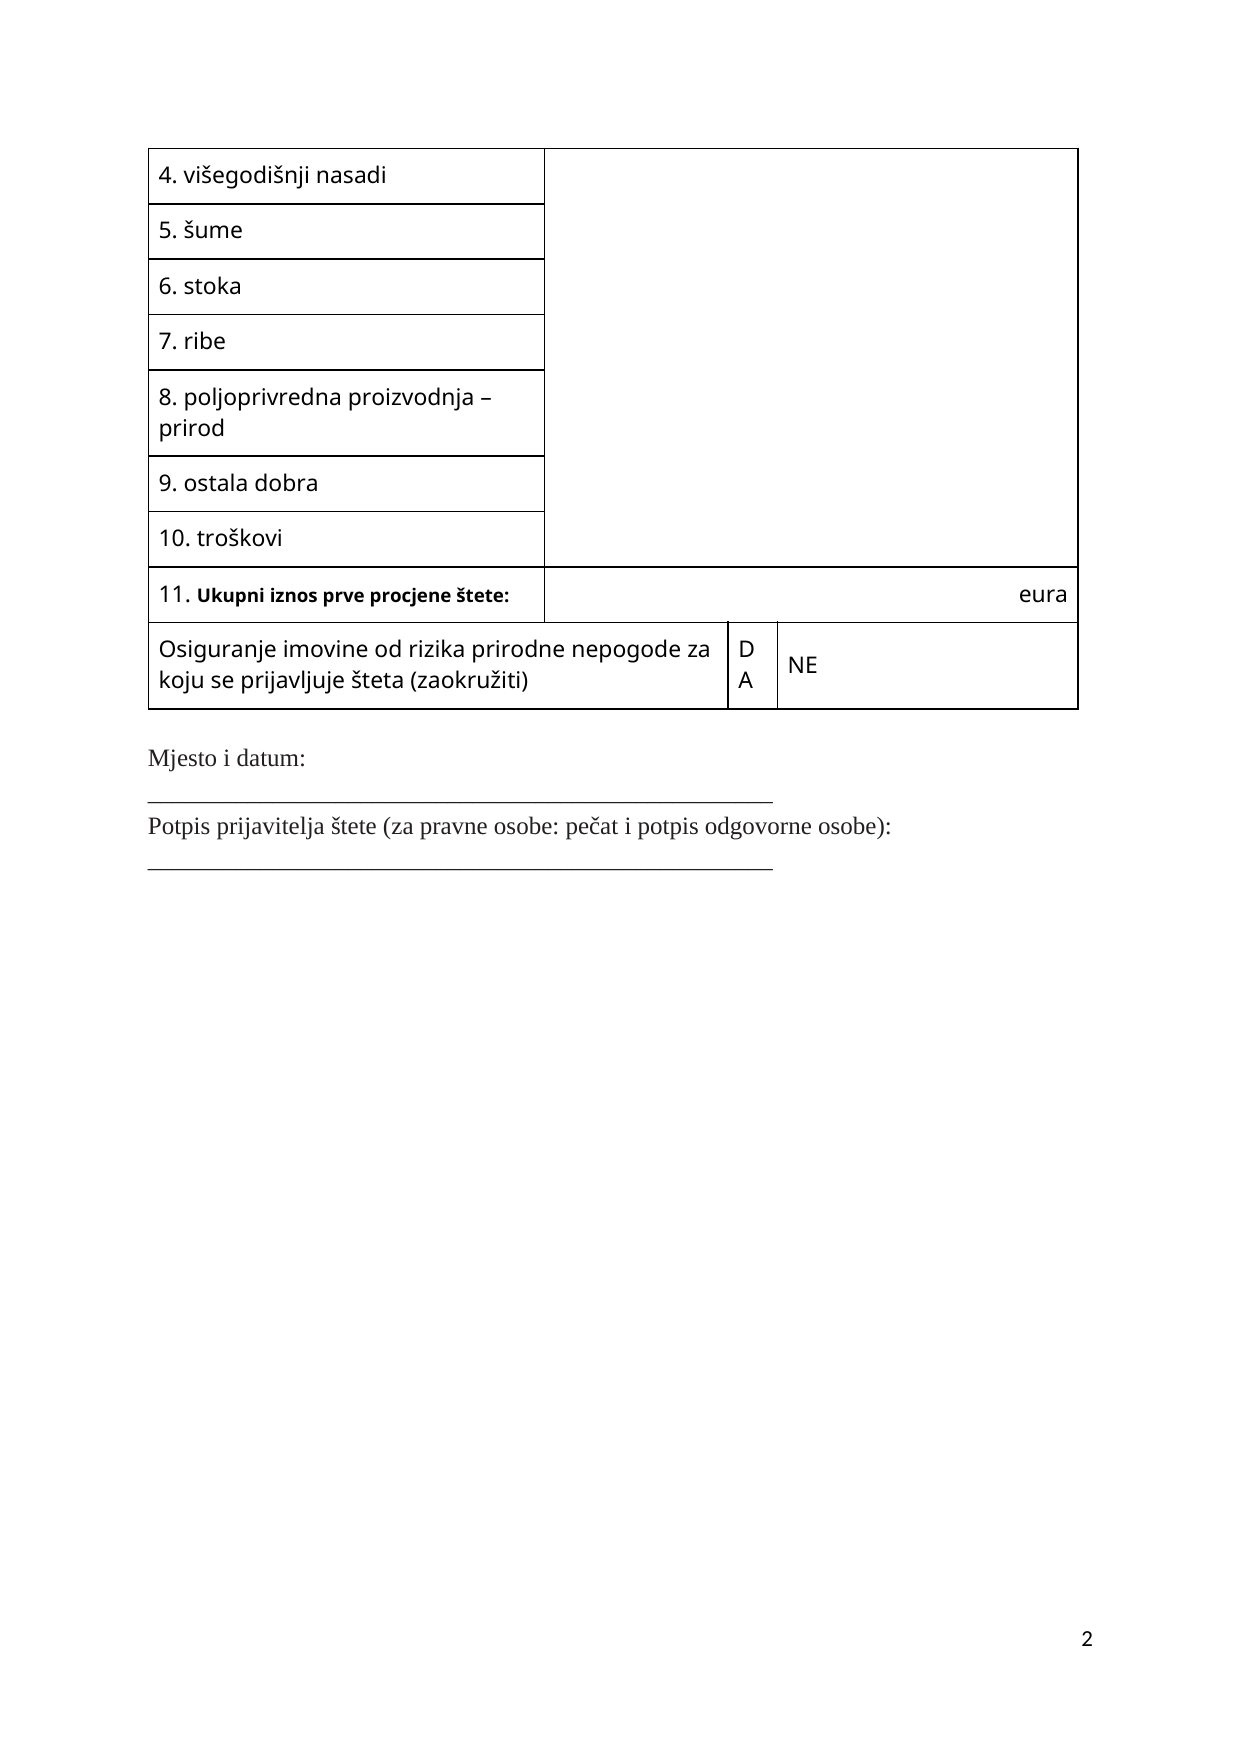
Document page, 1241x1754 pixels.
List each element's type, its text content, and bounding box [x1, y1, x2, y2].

table_cell Osiguranje imovine od rizika prirodne nepogode za koju se prijavljuje šteta (zaokružiti) [149, 623, 727, 708]
table_cell 9. ostala dobra [149, 457, 544, 511]
text __________________________________________________ [148, 844, 1093, 873]
table_cell NE [778, 623, 1077, 708]
table_cell 10. troškovi [149, 512, 544, 566]
text __________________________________________________ [148, 777, 1093, 806]
table_cell 11. Ukupni iznos prve procjene štete: [149, 568, 544, 621]
table_cell eura [545, 568, 1077, 621]
table_cell 4. višegodišnji nasadi [149, 149, 544, 203]
table_cell 7. ribe [149, 315, 544, 369]
table_cell 5. šume [149, 205, 544, 258]
table_cell 6. stoka [149, 260, 544, 313]
table_cell 8. poljoprivredna proizvodnja – prirod [149, 371, 544, 455]
text Mjesto i datum: [148, 743, 1093, 772]
text Potpis prijavitelja štete (za pravne osobe: pečat i potpis odgovorne osobe): [148, 811, 1093, 839]
table_cell DA [729, 623, 777, 708]
